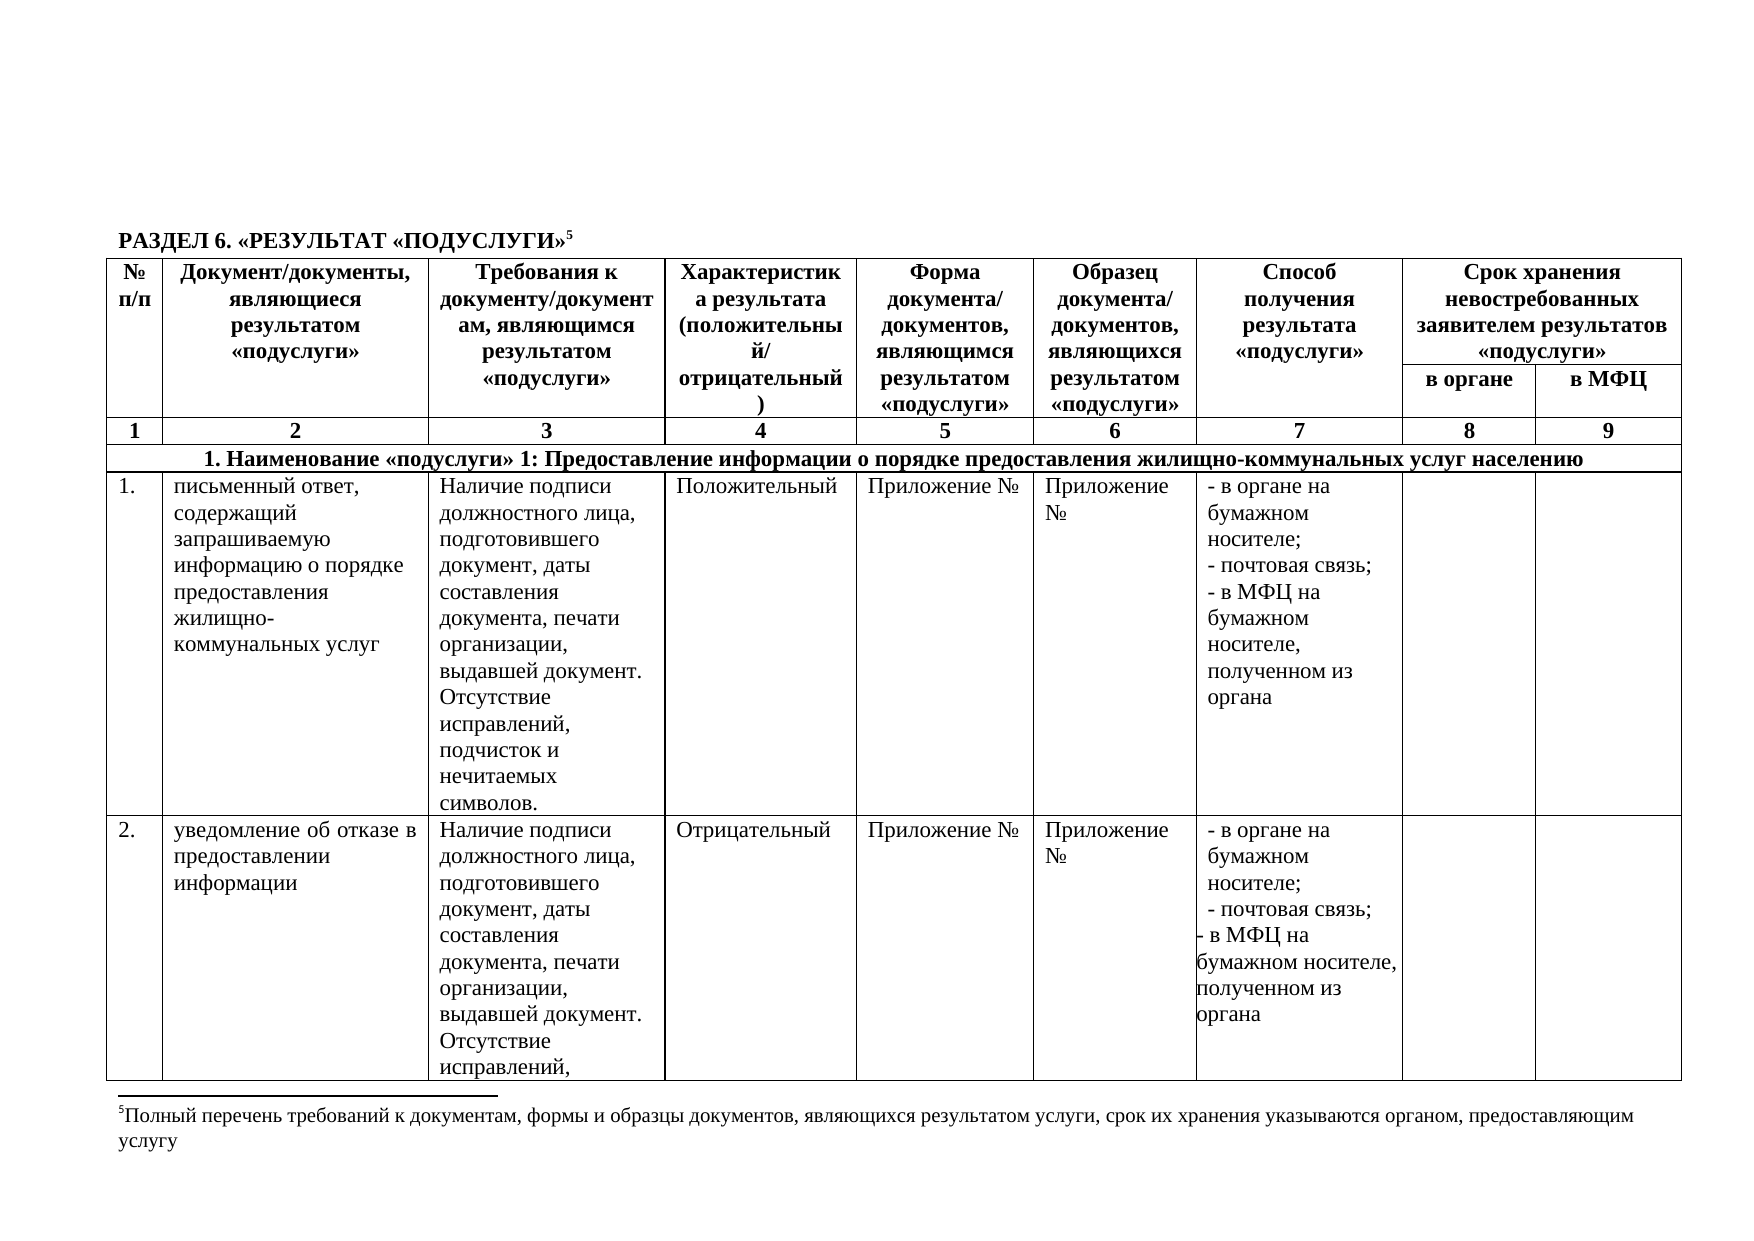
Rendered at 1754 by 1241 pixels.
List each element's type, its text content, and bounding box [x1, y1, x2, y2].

table_cell Отрицательный [666, 816, 856, 1079]
table_cell [1536, 473, 1681, 815]
table_cell 8 [1403, 418, 1535, 444]
table_cell письменный ответ, содержащий запрашиваемую информацию о порядке предоставления жилищно-коммунальных услуг [163, 473, 428, 815]
table_cell 9 [1536, 418, 1681, 444]
subtitle РАЗДЕЛ 6. «РЕЗУЛЬТАТ «ПОДУСЛУГИ» [118, 227, 1636, 253]
table_header Требования к документу/документам, являющимся результатом «подуслуги» [429, 259, 664, 417]
table_header Документ/документы, являющиеся результатом «подуслуги» [163, 259, 428, 417]
table_cell 7 [1197, 418, 1402, 444]
table_cell Приложение № [1034, 816, 1196, 1079]
table_cell - в органе на бумажном носителе; - почтовая связь; - в МФЦ на бумажном носителе, полученном из органа [1197, 473, 1402, 815]
table_header Способ получения результата «подуслуги» [1197, 259, 1402, 417]
table_cell Приложение № [1034, 473, 1196, 815]
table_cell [429, 816, 664, 1079]
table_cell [1197, 816, 1402, 1079]
table_header Срок хранения невостребованных заявителем результатов «подуслуги» [1403, 259, 1681, 364]
table_cell 6 [1034, 418, 1196, 444]
table_cell в органе [1403, 365, 1535, 417]
table_cell [1403, 816, 1535, 1079]
table_cell Приложение № [857, 816, 1033, 1079]
table_cell 2 [163, 418, 428, 444]
table_cell Приложение № [857, 473, 1033, 815]
table_header Форма документа/ документов, являющимся результатом «подуслуги» [857, 259, 1033, 417]
table_cell [1536, 816, 1681, 1079]
table_header № п/п [107, 259, 162, 417]
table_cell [163, 816, 428, 1079]
table_cell 1 [107, 418, 162, 444]
table_header Характеристика результата (положительный/ отрицательный) [666, 259, 856, 417]
table_cell Положительный [666, 473, 856, 815]
table_cell [107, 816, 162, 1079]
table_header Образец документа/ документов, являющихся результатом «подуслуги» [1034, 259, 1196, 417]
table_cell 4 [666, 418, 856, 444]
table_cell 5 [857, 418, 1033, 444]
table_cell [1403, 473, 1535, 815]
table_cell 1. Наименование «подуслуги» 1: Предоставление информации о порядке предоставления жилищно-коммунальных услуг населению [107, 445, 1681, 471]
table_cell 3 [429, 418, 664, 444]
table_cell в МФЦ [1536, 365, 1681, 417]
table_cell [107, 473, 162, 815]
